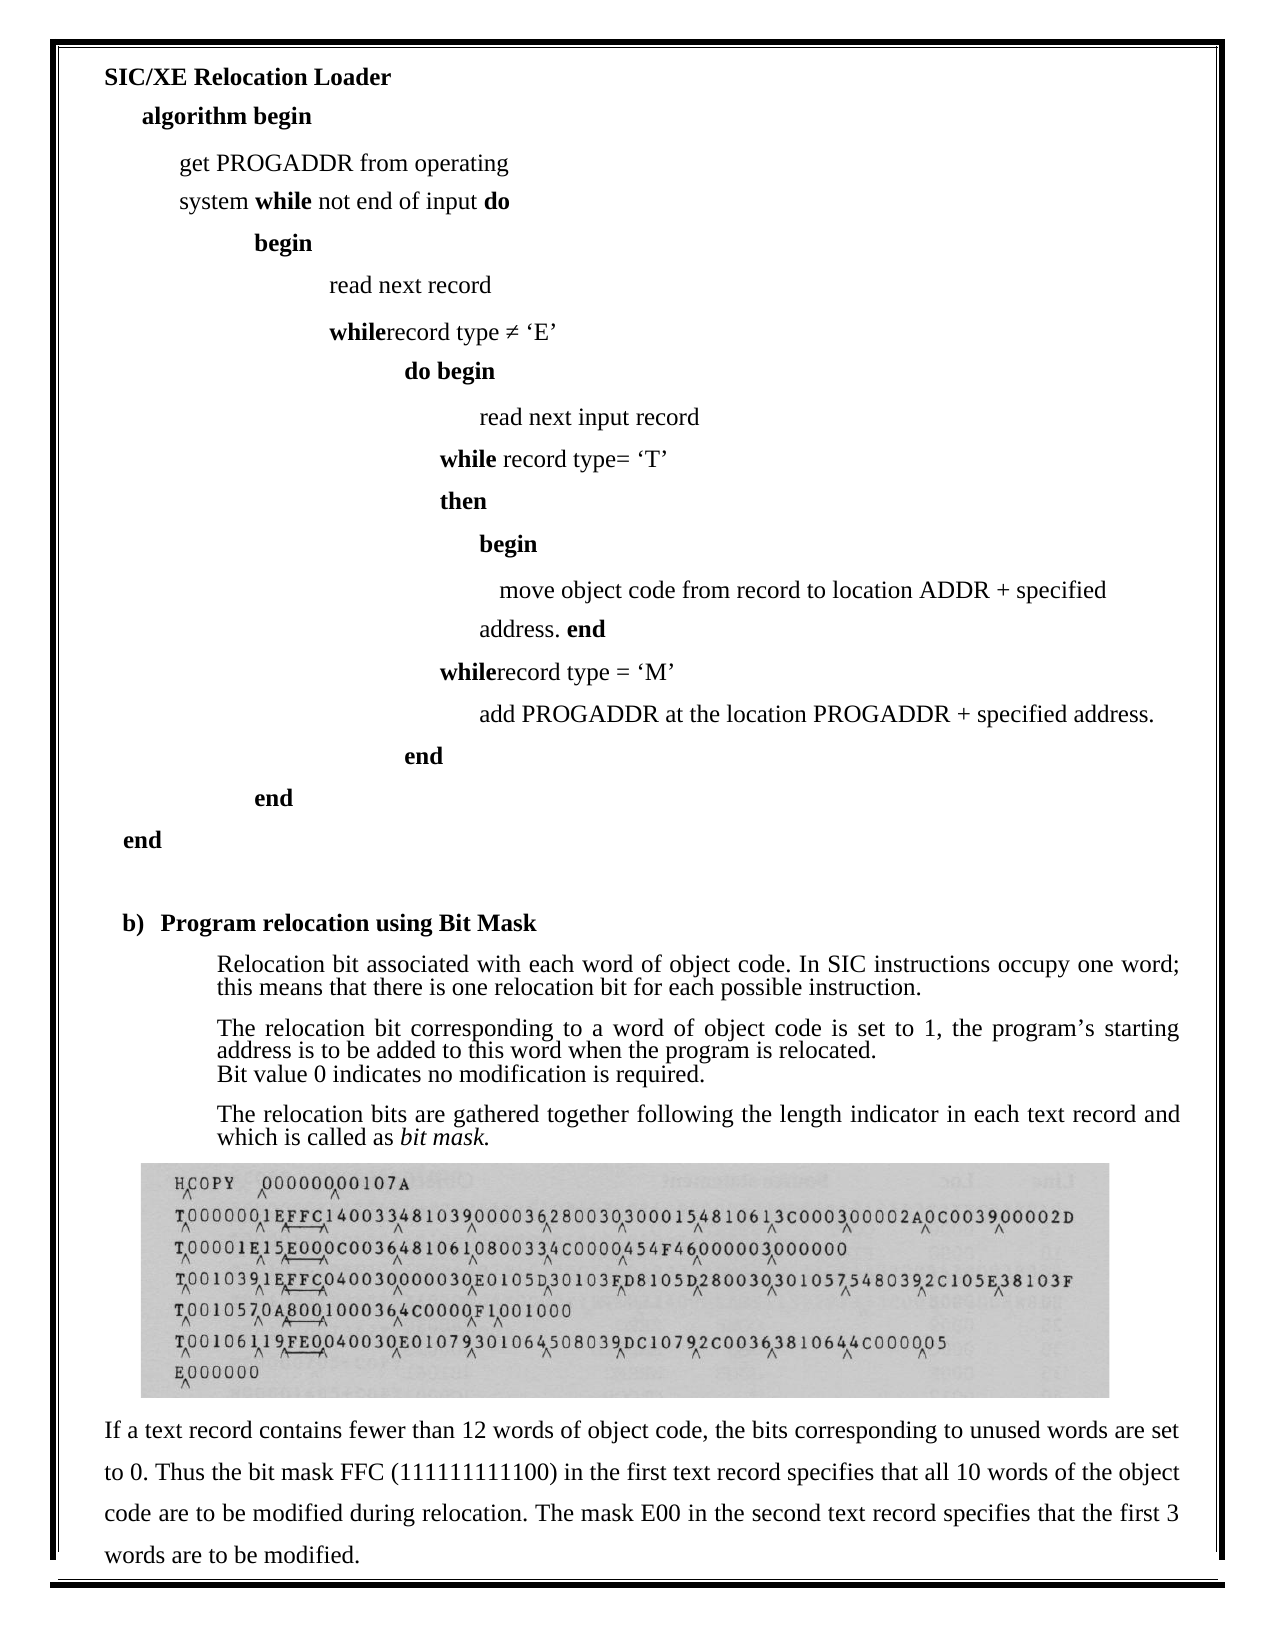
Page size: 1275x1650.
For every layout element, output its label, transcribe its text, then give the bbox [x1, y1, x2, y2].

text read next input record while record type= ‘T’ then [439, 402, 714, 515]
list Bit value 0 indicates no modification is required. [178, 1064, 1181, 1087]
text read next record [329, 271, 1181, 299]
text end [254, 783, 1181, 812]
list The relocation bits are gathered together following the length indicator in each text record and which is called as bit mask. [178, 1104, 1181, 1151]
text whilerecord type = ‘M’ [439, 657, 1181, 686]
text end [404, 741, 1181, 770]
text whilerecord type ≠ ‘E’ do begin [329, 317, 583, 384]
text begin [479, 529, 1181, 558]
text add PROGADDR at the location PROGADDR + specified address. [479, 699, 1181, 728]
list The relocation bit corresponding to a word of object code is set to 1, the program’s starting address is to be added to this word when the program is relocated. [178, 1018, 1181, 1064]
text move object code from record to location ADDR + specified address. end [479, 575, 1160, 643]
text end [123, 826, 1181, 854]
picture [140, 1163, 1110, 1398]
text begin [254, 229, 1181, 258]
list Relocation bit associated with each word of object code. In SIC instructions occupy one word; this means that there is one relocation bit for each possible instruction. [178, 954, 1181, 1000]
list Program relocation using Bit Mask [122, 908, 1181, 937]
text get PROGADDR from operating system while not end of input do [179, 148, 556, 215]
text SIC/XE Relocation Loader algorithm begin [104, 62, 481, 130]
text If a text record contains fewer than 12 words of object code, the bits corresponding to unused words are set to 0. Thus the bit mask FFC (111111111100) in the first text record specifies that all 10 words of the object code are to be modified during relocation. The mask E00 in the second text record specifies that the first 3 words are to be modified. [104, 1415, 1181, 1569]
